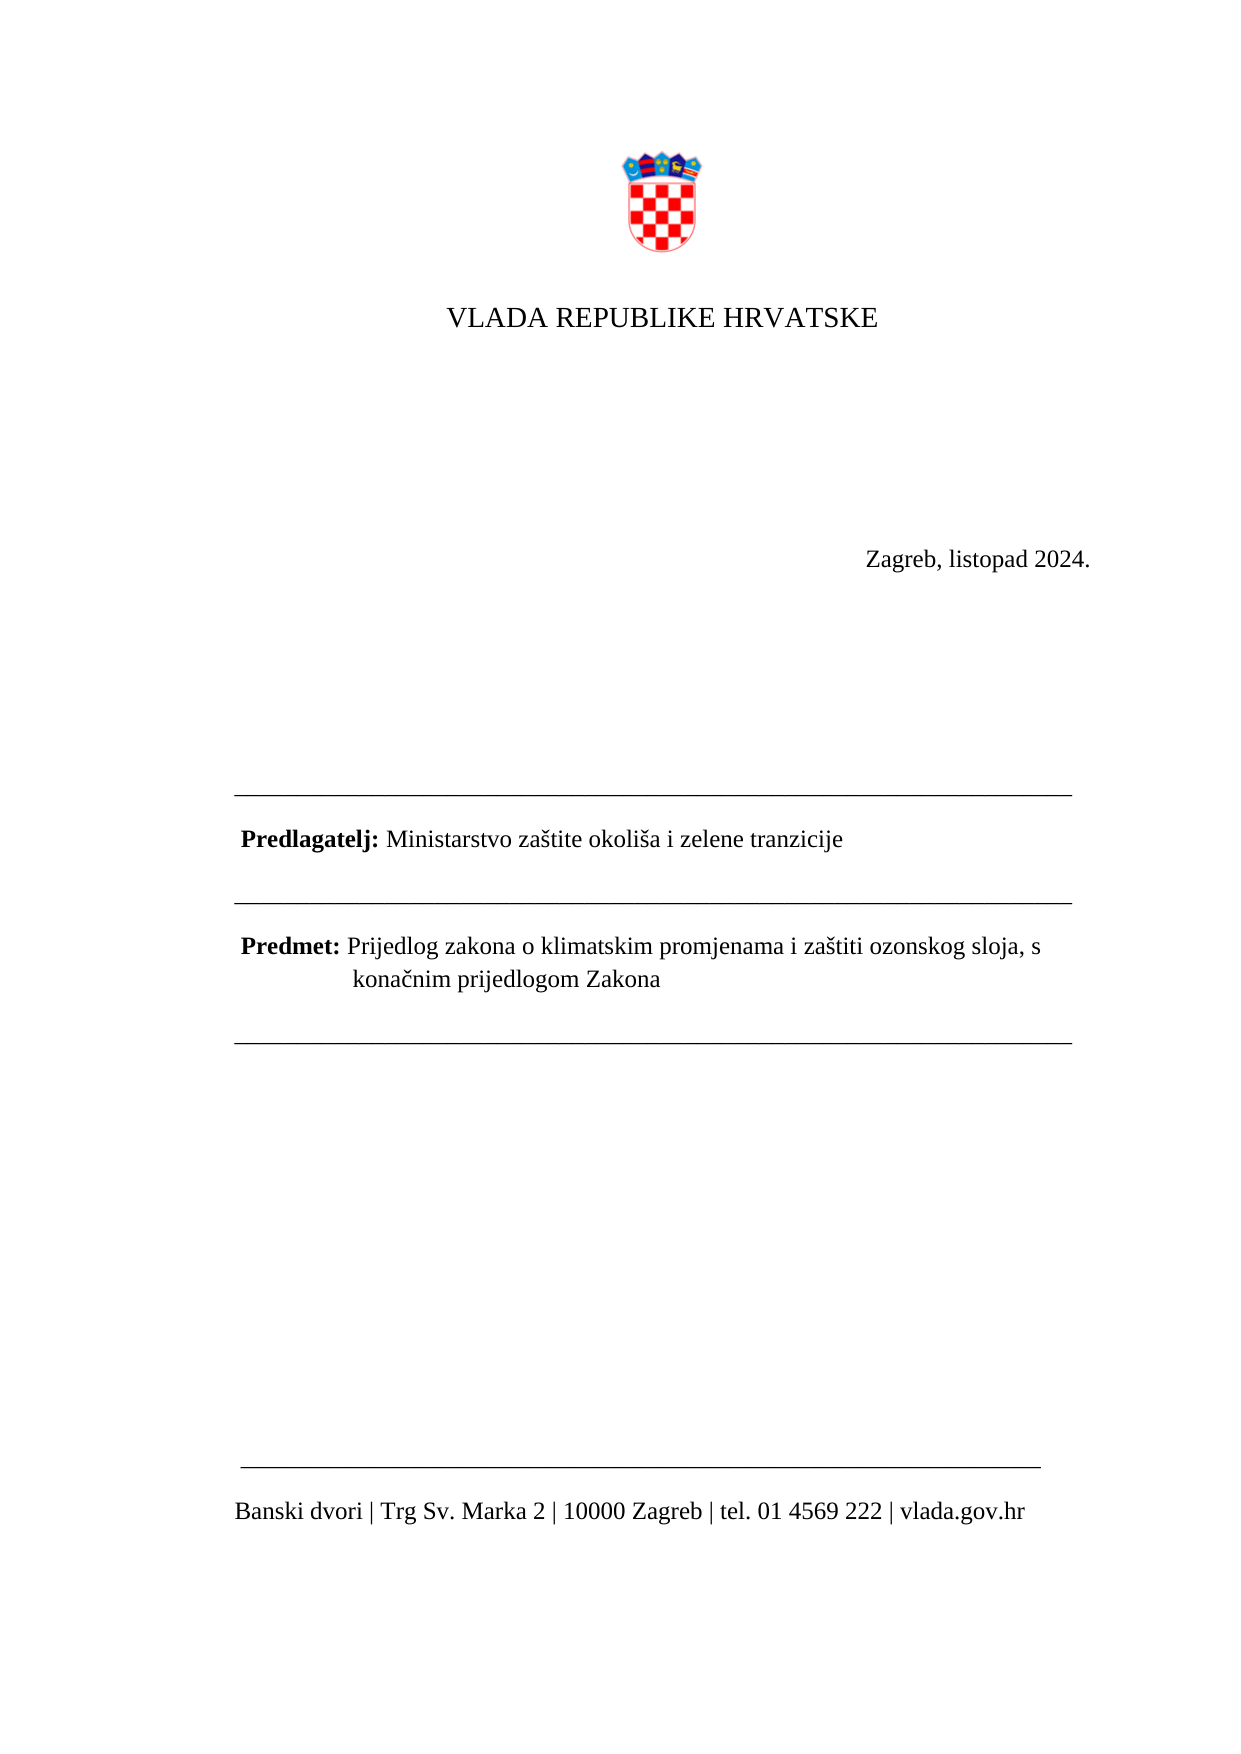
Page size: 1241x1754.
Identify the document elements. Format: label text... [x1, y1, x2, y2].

text Predmet: Prijedlog zakona o klimatskim promjenama i zaštiti ozonskog sloja, s konačnim prijedlogom Zakona [234, 931, 1090, 993]
text ___________________________________________________________________ [234, 1018, 1090, 1047]
picture [620, 150, 704, 263]
text ___________________________________________________________________ [234, 878, 1090, 906]
text Banski dvori | Trg Sv. Marka 2 | 10000 Zagreb | tel. 01 4569 222 | vlada.gov.hr [234, 1496, 1090, 1525]
text Predlagatelj: Ministarstvo zaštite okoliša i zelene tranzicije [234, 824, 1090, 852]
text ___________________________________________________________________ [234, 770, 1090, 799]
text Zagreb, listopad 2024. [234, 544, 1090, 572]
text ________________________________________________________________ [234, 1442, 1090, 1471]
text VLADA REPUBLIKE HRVATSKE [234, 300, 1090, 334]
